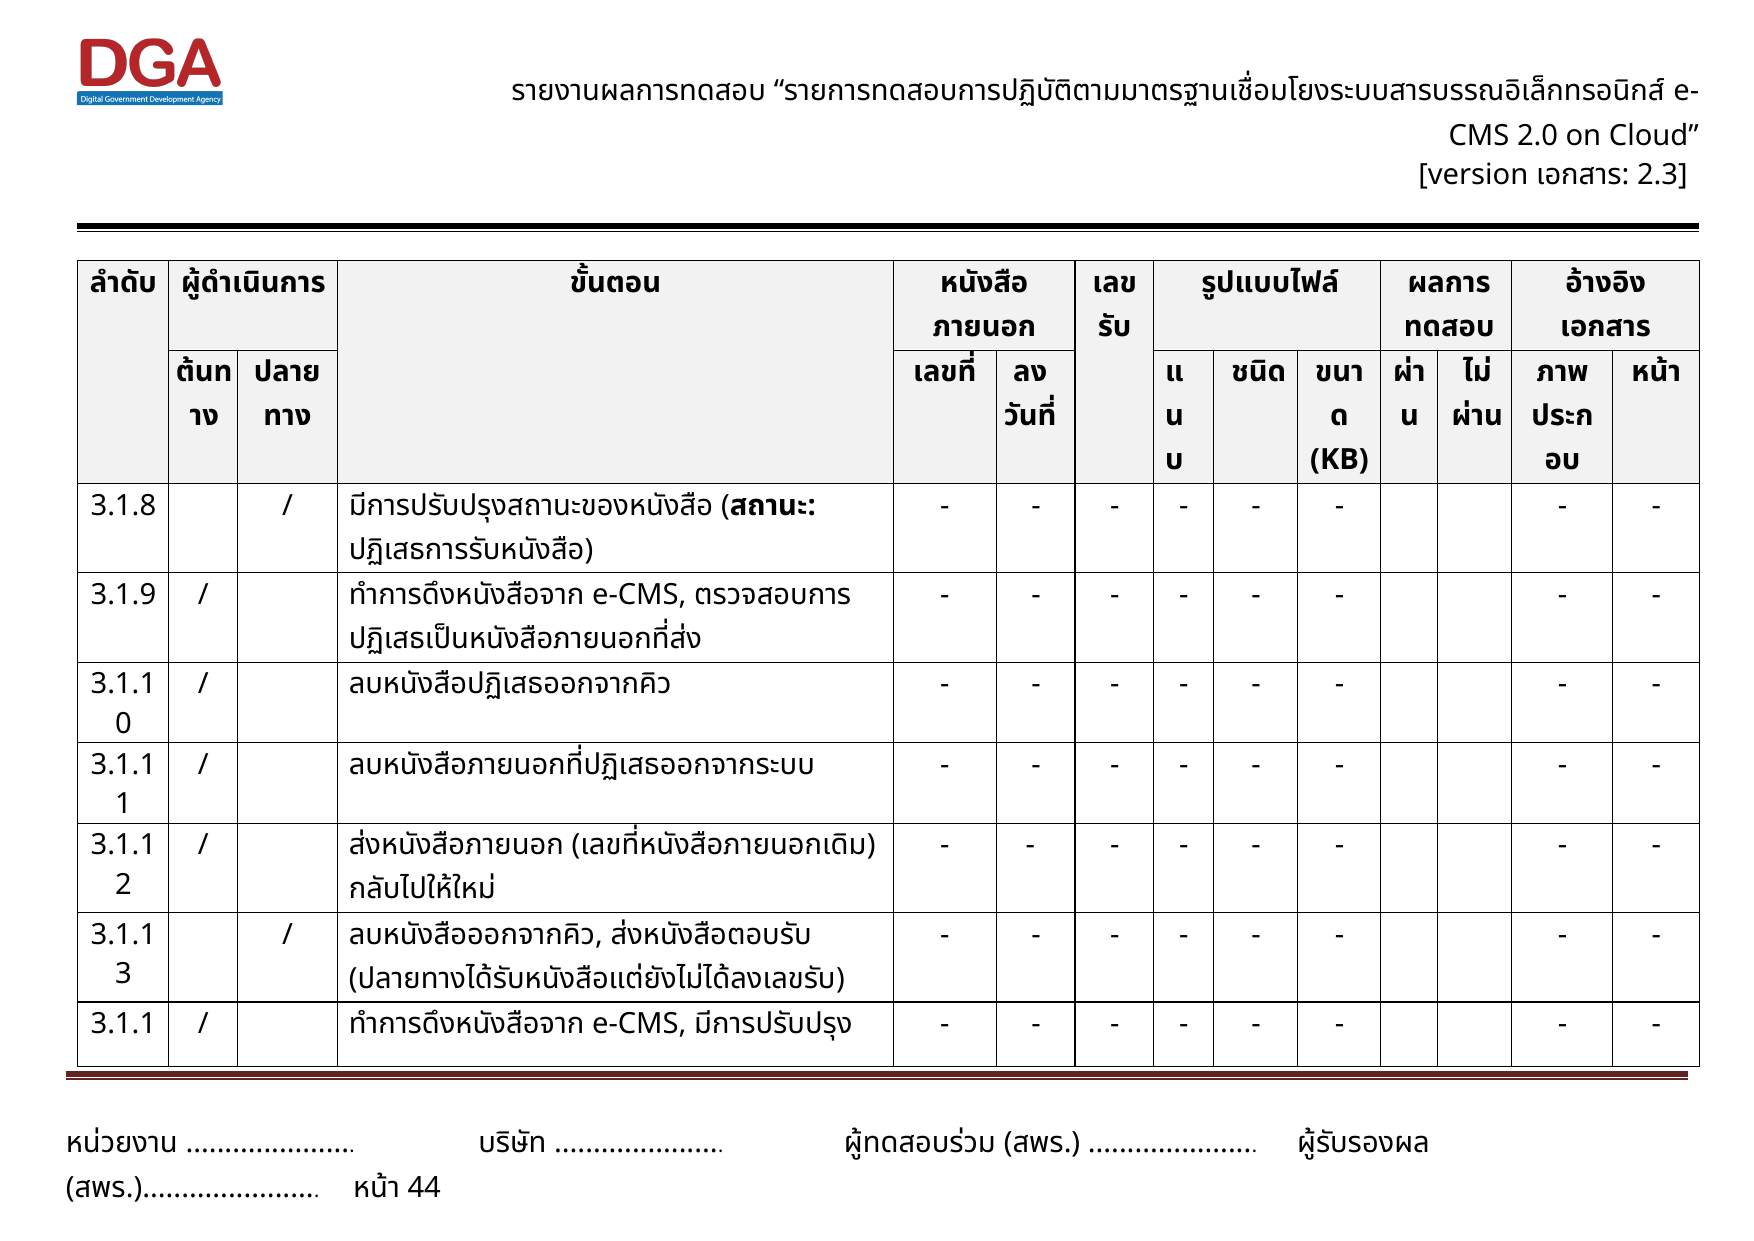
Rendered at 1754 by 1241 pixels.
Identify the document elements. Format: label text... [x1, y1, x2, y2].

table_cell - [1214, 824, 1297, 912]
table_cell [238, 743, 337, 822]
table_cell - [1298, 913, 1380, 1001]
table_cell - [1076, 573, 1153, 662]
table_cell - [1298, 484, 1380, 572]
table_cell 3.1.11 [78, 743, 168, 822]
table_cell - [1154, 573, 1213, 662]
table_cell / [238, 913, 337, 1001]
table_cell [1381, 573, 1437, 662]
table_cell [1381, 913, 1437, 1001]
table_cell - [894, 824, 996, 912]
table_cell - [1154, 743, 1213, 822]
table_cell - [997, 824, 1074, 912]
table_cell - [997, 573, 1074, 662]
table_header อ้างอิงเอกสาร [1512, 261, 1699, 349]
table_cell - [1298, 573, 1380, 662]
table_cell [238, 1003, 337, 1066]
table_cell - [1613, 573, 1699, 662]
table_cell - [997, 913, 1074, 1001]
table_cell - [1154, 1003, 1213, 1066]
table_cell ทำการดึงหนังสือจาก e-CMS, มีการปรับปรุงสถานะของหนังสือ (สถานะ: ปลายทางได้รับหนังสือ) [338, 1003, 893, 1066]
table_cell [169, 913, 237, 1001]
table_cell [1438, 1003, 1511, 1066]
table_cell [238, 663, 337, 742]
table_cell - [1613, 663, 1699, 742]
table_cell - [997, 1003, 1074, 1066]
table_cell 3.1.13 [78, 913, 168, 1001]
table_cell - [894, 573, 996, 662]
table_cell - [894, 663, 996, 742]
table_cell - [1214, 743, 1297, 822]
table_cell - [1154, 913, 1213, 1001]
table_cell [1438, 913, 1511, 1001]
table_cell [1381, 743, 1437, 822]
table_cell ส่งหนังสือภายนอก (เลขที่หนังสือภายนอกเดิม) กลับไปให้ใหม่ [338, 824, 893, 912]
table_cell - [1613, 824, 1699, 912]
table_cell ภาพ ประกอบ [1512, 351, 1612, 483]
table_cell ทำการดึงหนังสือจาก e-CMS, ตรวจสอบการปฏิเสธเป็นหนังสือภายนอกที่ส่ง [338, 573, 893, 662]
table_cell เลขที่ [894, 351, 996, 483]
table_cell [1438, 663, 1511, 742]
table_cell - [894, 1003, 996, 1066]
table_cell - [1076, 824, 1153, 912]
table_cell 3.1.9 [78, 573, 168, 662]
table_cell - [1298, 663, 1380, 742]
table_cell - [894, 484, 996, 572]
table_cell - [894, 913, 996, 1001]
table_cell / [169, 663, 237, 742]
table_cell - [1512, 663, 1612, 742]
table_cell / [169, 743, 237, 822]
table_cell - [1076, 1003, 1153, 1066]
table_cell [1438, 743, 1511, 822]
table_cell - [1298, 743, 1380, 822]
table_cell [238, 824, 337, 912]
table_cell - [894, 743, 996, 822]
table_cell ขนาด (KB) [1298, 351, 1380, 483]
table_cell - [997, 663, 1074, 742]
table_cell - [1512, 743, 1612, 822]
table_cell ชนิด [1214, 351, 1297, 483]
table_cell - [1154, 824, 1213, 912]
table_header ผลการทดสอบ [1381, 261, 1511, 349]
table_cell [238, 573, 337, 662]
table_cell - [1214, 573, 1297, 662]
table_cell - [1214, 1003, 1297, 1066]
table_cell - [1512, 484, 1612, 572]
table_header รูปแบบไฟล์ [1154, 261, 1380, 349]
table_cell ลบหนังสือปฏิเสธออกจากคิว [338, 663, 893, 742]
table_cell - [997, 484, 1074, 572]
table_cell / [238, 484, 337, 572]
table_cell - [1512, 573, 1612, 662]
table_cell ผ่าน [1381, 351, 1437, 483]
table_cell - [1076, 663, 1153, 742]
table_cell [1381, 824, 1437, 912]
table_header ผู้ดำเนินการ [169, 261, 337, 349]
table_cell [1381, 484, 1437, 572]
table_header ขั้นตอน [338, 261, 893, 483]
table_cell - [1076, 743, 1153, 822]
table_cell - [1214, 484, 1297, 572]
table_cell - [1214, 913, 1297, 1001]
table_cell 3.1.8 [78, 484, 168, 572]
table_cell / [169, 573, 237, 662]
table_cell - [1613, 1003, 1699, 1066]
table_cell ลบหนังสือภายนอกที่ปฏิเสธออกจากระบบ [338, 743, 893, 822]
table_cell - [1512, 1003, 1612, 1066]
table_cell มีการปรับปรุงสถานะของหนังสือ (สถานะ: ปฏิเสธการรับหนังสือ) [338, 484, 893, 572]
table_cell [169, 484, 237, 572]
table_header หนังสือภายนอก [894, 261, 1074, 349]
table_cell / [169, 824, 237, 912]
table_cell - [1076, 913, 1153, 1001]
table_header ลำดับ [78, 261, 168, 483]
table_cell - [1613, 743, 1699, 822]
table_cell - [1613, 913, 1699, 1001]
table_cell - [997, 743, 1074, 822]
table_cell / [169, 1003, 237, 1066]
table_header เลขรับ [1076, 261, 1153, 483]
table_cell แนบ [1154, 351, 1213, 483]
table_cell - [1512, 913, 1612, 1001]
table_cell - [1214, 663, 1297, 742]
table_cell [1381, 663, 1437, 742]
table_cell - [1298, 1003, 1380, 1066]
table_cell 3.1.14 [78, 1003, 168, 1066]
table_cell [1438, 573, 1511, 662]
table_cell - [1512, 824, 1612, 912]
table_cell ไม่ผ่าน [1438, 351, 1511, 483]
table_cell ปลายทาง [238, 351, 337, 483]
table_cell ลบหนังสือออกจากคิว, ส่งหนังสือตอบรับ (ปลายทางได้รับหนังสือแต่ยังไม่ได้ลงเลขรับ) [338, 913, 893, 1001]
table_cell - [1613, 484, 1699, 572]
table_cell ลงวันที่ [997, 351, 1074, 483]
table_cell - [1154, 484, 1213, 572]
table_cell 3.1.10 [78, 663, 168, 742]
table_cell [1438, 484, 1511, 572]
table_cell 3.1.12 [78, 824, 168, 912]
table_cell - [1154, 663, 1213, 742]
table_cell - [1076, 484, 1153, 572]
table_cell [1381, 1003, 1437, 1066]
table_cell - [1298, 824, 1380, 912]
picture [76, 38, 223, 106]
table_cell [1438, 824, 1511, 912]
table_cell ต้นทาง [169, 351, 237, 483]
table_cell หน้า [1613, 351, 1699, 483]
